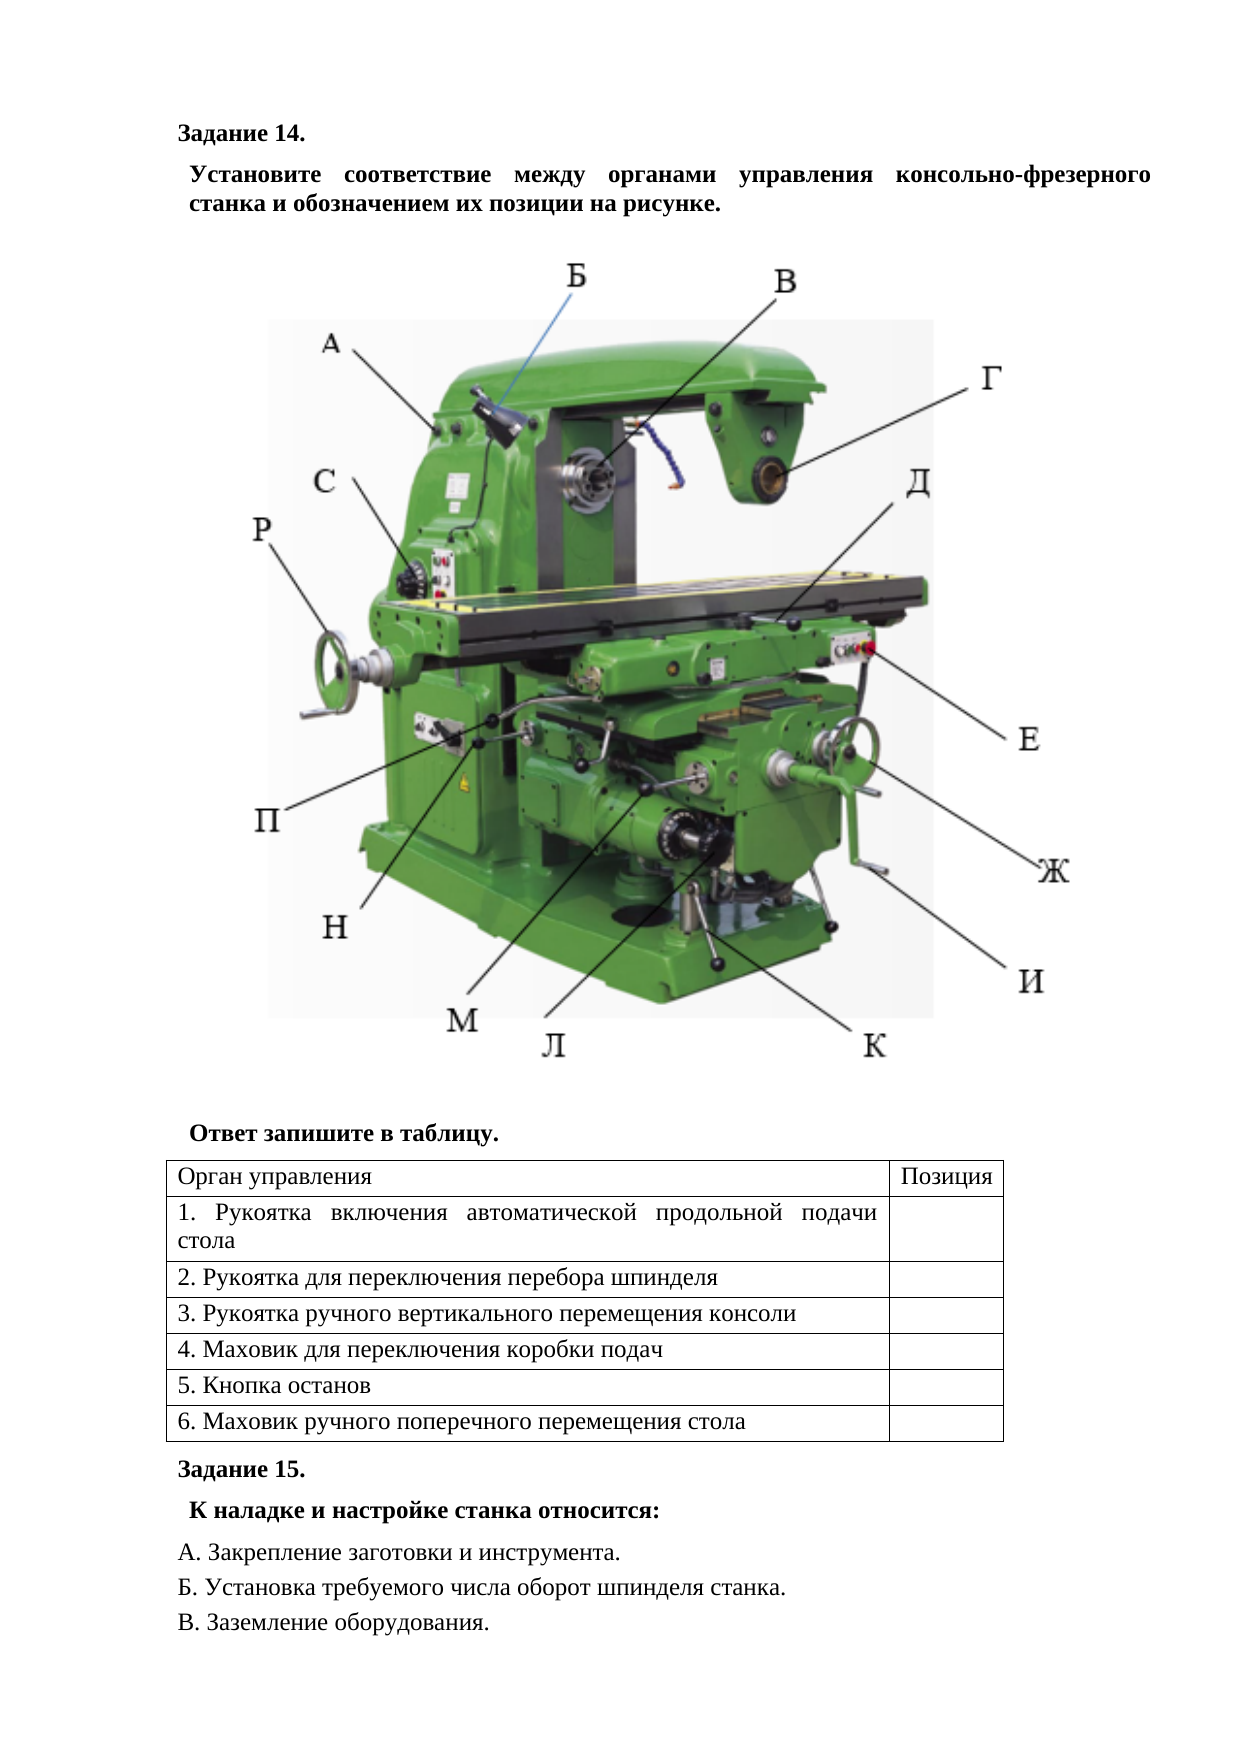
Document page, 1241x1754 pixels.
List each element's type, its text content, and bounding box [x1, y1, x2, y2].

table_cell [890, 1262, 1003, 1297]
table_cell 4. Маховик для переключения коробки подач [167, 1334, 889, 1369]
table_cell 1. Рукоятка включения автоматической продольной подачи стола [167, 1197, 889, 1261]
text А. Закрепление заготовки и инструмента. [177, 1537, 1152, 1566]
table_cell [890, 1406, 1003, 1441]
text Задание 14. [177, 118, 1152, 147]
table_cell [890, 1370, 1003, 1405]
text Задание 15. [177, 1454, 1152, 1483]
text В. Заземление оборудования. [177, 1607, 1152, 1636]
table_header Позиция [890, 1161, 1003, 1196]
table_cell [890, 1334, 1003, 1369]
table_cell [890, 1298, 1003, 1333]
table_cell 3. Рукоятка ручного вертикального перемещения консоли [167, 1298, 889, 1333]
text К наладке и настройке станка относится: [189, 1496, 1152, 1524]
table_header Орган управления [167, 1161, 889, 1196]
text Б. Установка требуемого числа оборот шпинделя станка. [177, 1572, 1152, 1601]
text Ответ запишите в таблицу. [189, 1118, 1152, 1147]
table_cell 2. Рукоятка для переключения перебора шпинделя [167, 1262, 889, 1297]
picture [201, 229, 1128, 1100]
table_cell 6. Маховик ручного поперечного перемещения стола [167, 1406, 889, 1441]
table_cell 5. Кнопка останов [167, 1370, 889, 1405]
table_cell [890, 1197, 1003, 1261]
text Установите соответствие между органами управления консольно-фрезерного станка и обозначением их позиции на рисунке. [189, 159, 1152, 217]
